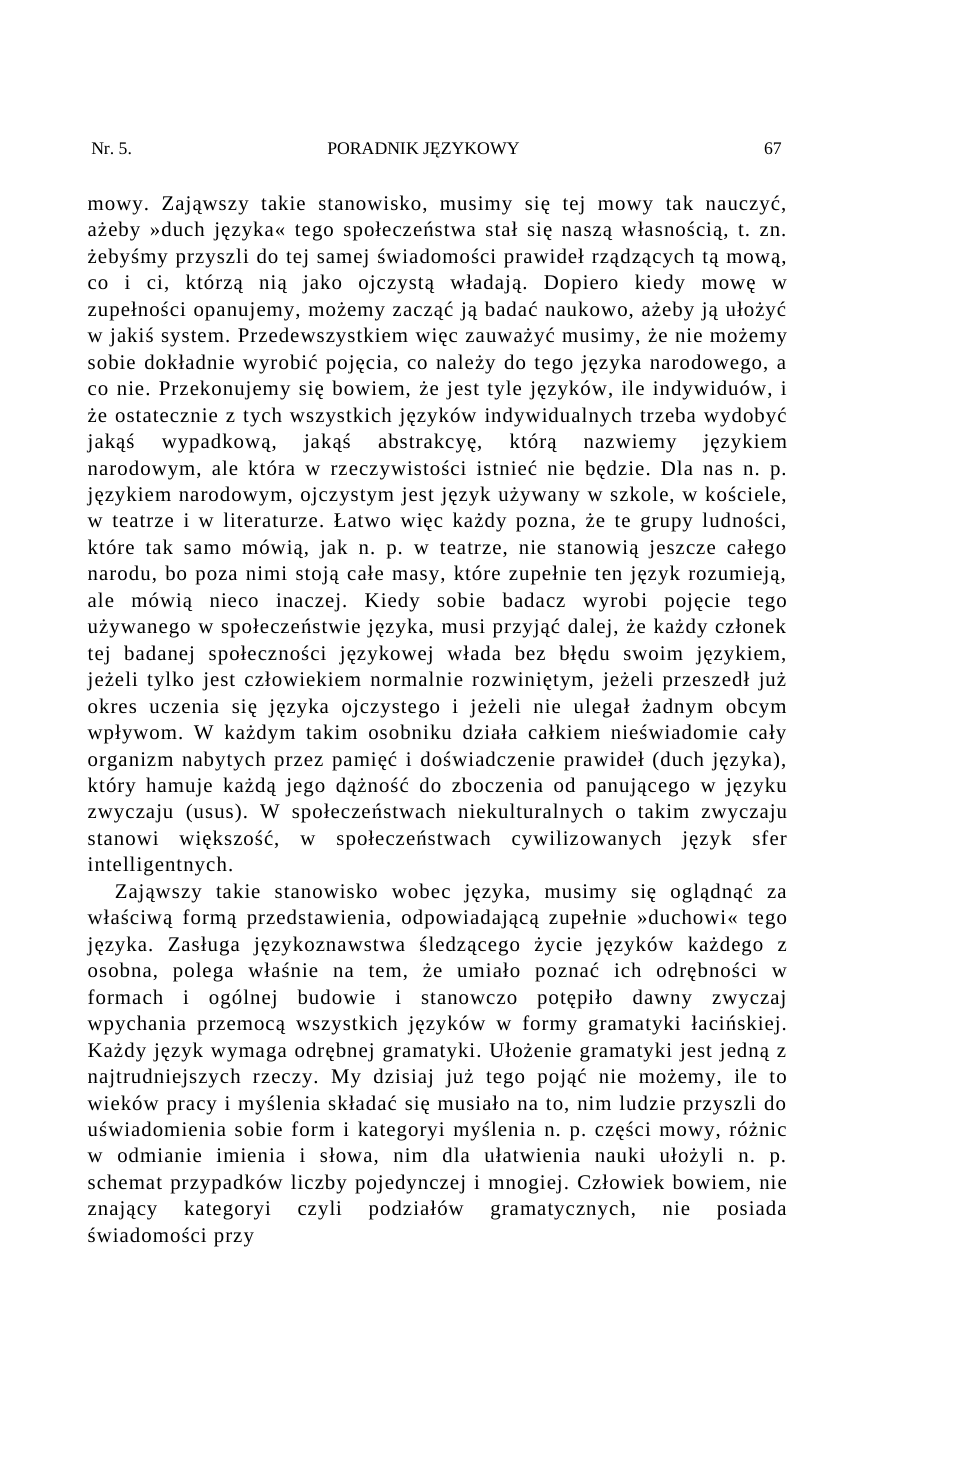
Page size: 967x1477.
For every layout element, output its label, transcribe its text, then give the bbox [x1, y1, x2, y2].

text 67 [764, 140, 782, 158]
text Zająwszy takie stanowisko wobec języka, musimy się oglądnąć za właściwą formą przedstawienia, odpowiadającą zupełnie »duchowi« tego języka. Zasługa językoznawstwa śledzącego życie języków każdego z osobna, polega właśnie na tem, że umiało poznać ich odrębności w formach i ogólnej budowie i stanowczo potępiło dawny zwyczaj wpychania przemocą wszystkich języków w formy gramatyki łacińskiej. Każdy język wymaga odrębnej gramatyki. Ułożenie gramatyki jest jedną z najtrudniejszych rzeczy. My dzisiaj już tego pojąć nie możemy, ile to wieków pracy i myślenia składać się musiało na to, nim ludzie przyszli do uświadomienia sobie form i kategoryi myślenia n. p. części mowy, różnic w odmianie imienia i słowa, nim dla ułatwienia nauki ułożyli n. p. schemat przypadków liczby pojedynczej i mnogiej. Człowiek bowiem, nie znający kategoryi czyli podziałów gramatycznych, nie posiada świadomości przy [87, 877, 788, 1248]
text PORADNIK JĘZYKOWY [327, 140, 519, 158]
text Nr. 5. [91, 140, 132, 158]
text mowy. Zająwszy takie stanowisko, musimy się tej mowy tak nauczyć, ażeby »duch języka« tego społeczeństwa stał się naszą własnością, t. zn. żebyśmy przyszli do tej samej świadomości prawideł rządzących tą mową, co i ci, którzą nią jako ojczystą władają. Dopiero kiedy mowę w zupełności opanujemy, możemy zacząć ją badać naukowo, ażeby ją ułożyć w jakiś system. Przedewszystkiem więc zauważyć musimy, że nie możemy sobie dokładnie wyrobić pojęcia, co należy do tego języka narodowego, a co nie. Przekonujemy się bowiem, że jest tyle języków, ile indywiduów, i że ostatecznie z tych wszystkich języków indywidualnych trzeba wydobyć jakąś wypadkową, jakąś abstrakcyę, którą nazwiemy językiem narodowym, ale która w rzeczywistości istnieć nie będzie. Dla nas n. p. językiem narodowym, ojczystym jest język używany w szkole, w kościele, w teatrze i w literaturze. Łatwo więc każdy pozna, że te grupy ludności, które tak samo mówią, jak n. p. w teatrze, nie stanowią jeszcze całego narodu, bo poza nimi stoją całe masy, które zupełnie ten język rozumieją, ale mówią nieco inaczej. Kiedy sobie badacz wyrobi pojęcie tego używanego w społeczeństwie języka, musi przyjąć dalej, że każdy członek tej badanej społeczności językowej włada bez błędu swoim językiem, jeżeli tylko jest człowiekiem normalnie rozwiniętym, jeżeli przeszedł już okres uczenia się języka ojczystego i jeżeli nie ulegał żadnym obcym wpływom. W każdym takim osobniku działa całkiem nieświadomie cały organizm nabytych przez pamięć i doświadczenie prawideł (duch języka), który hamuje każdą jego dążność do zboczenia od panującego w języku zwyczaju (usus). W społeczeństwach niekulturalnych o takim zwyczaju stanowi większość, w społeczeństwach cywilizowanych język sfer intelligentnych. [87, 189, 788, 877]
